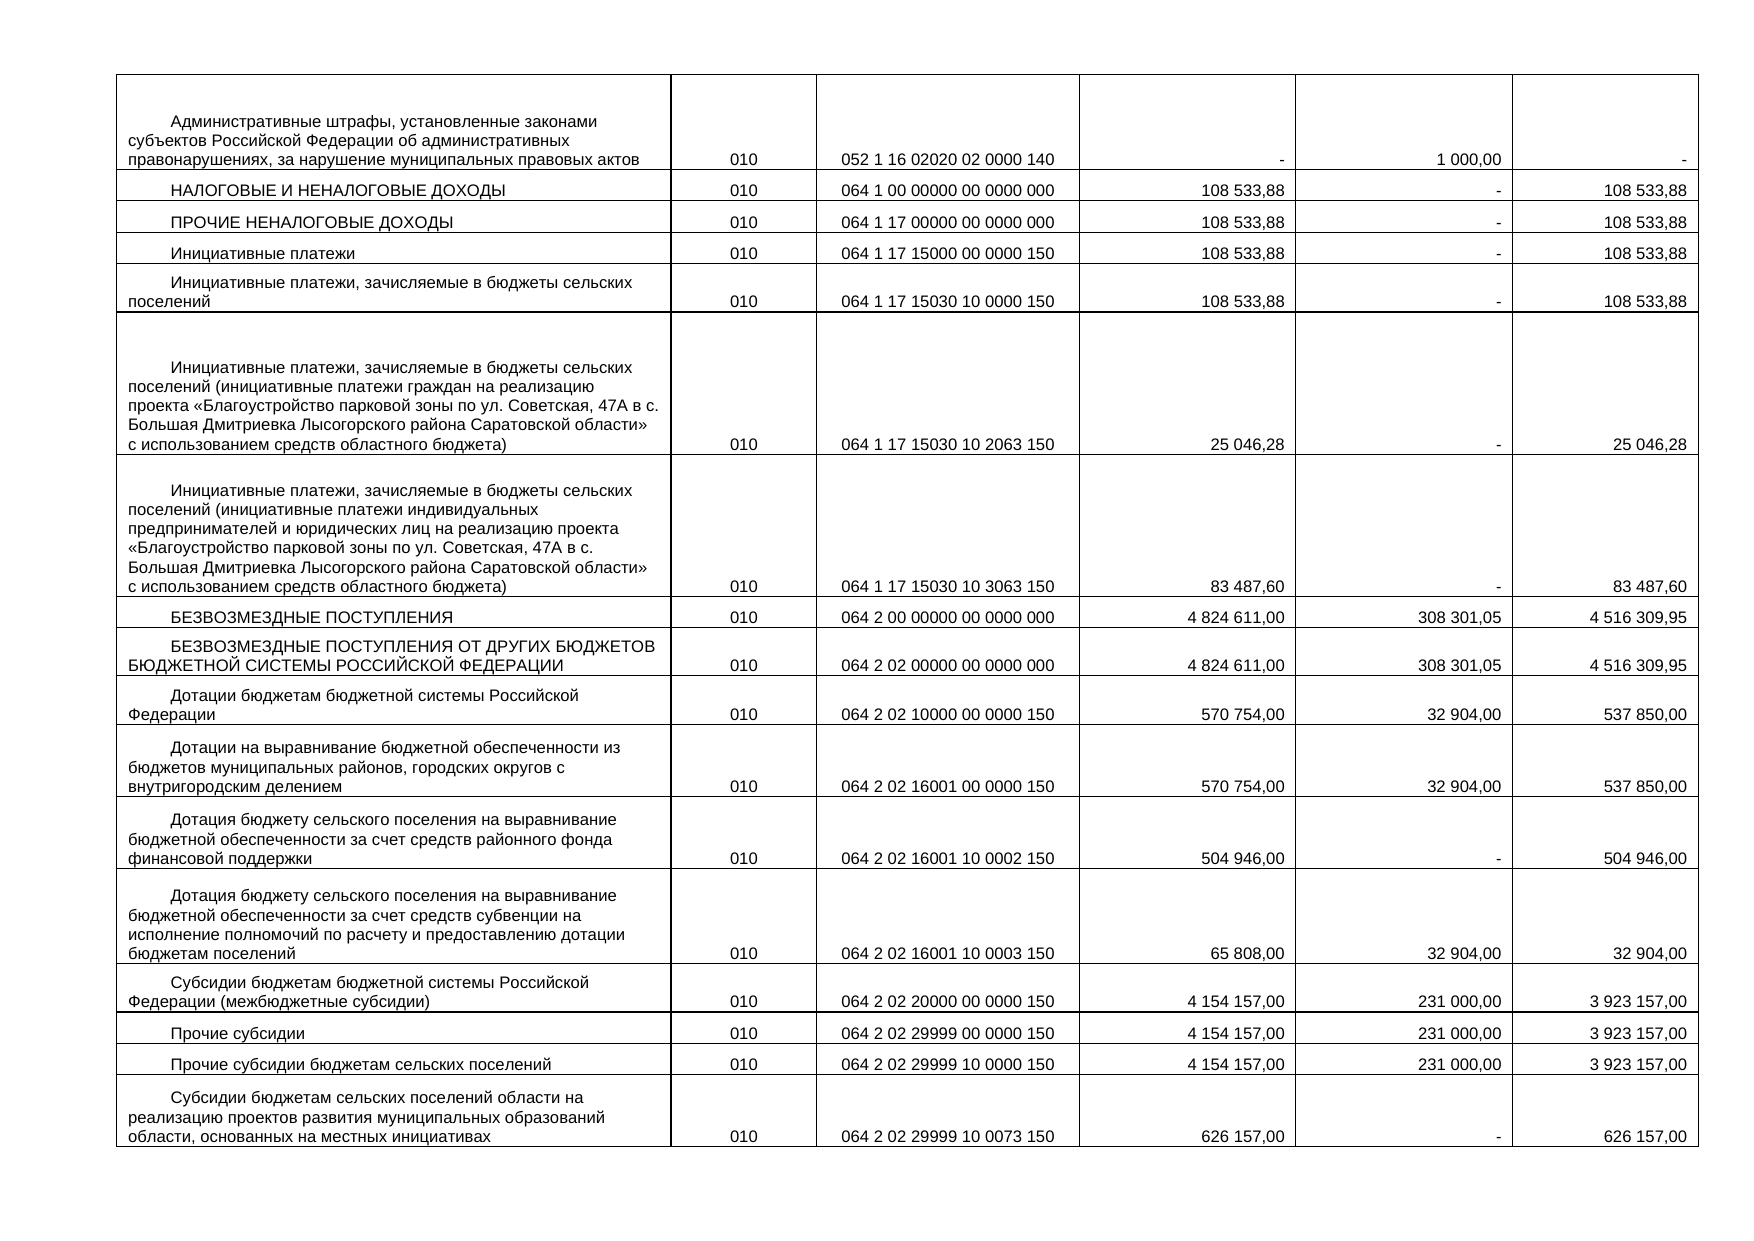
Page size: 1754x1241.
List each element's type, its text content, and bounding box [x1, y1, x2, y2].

table_cell 4 154 157,00 [1080, 1044, 1295, 1074]
table_cell Прочие субсидии [117, 1013, 670, 1043]
table_cell 064 1 17 15030 10 3063 150 [817, 455, 1079, 596]
table_cell 052 1 16 02020 02 0000 140 [817, 75, 1079, 169]
table_cell 108 533,88 [1080, 264, 1295, 311]
table_cell 570 754,00 [1080, 725, 1295, 796]
table_cell 3 923 157,00 [1513, 964, 1698, 1011]
table_cell 010 [672, 455, 816, 596]
table_cell 064 1 00 00000 00 0000 000 [817, 170, 1079, 200]
table_cell 010 [672, 264, 816, 311]
table_cell 064 1 17 00000 00 0000 000 [817, 201, 1079, 232]
table_cell - [1296, 313, 1512, 453]
table_cell 010 [672, 75, 816, 169]
table_cell Субсидии бюджетам бюджетной системы Российской Федерации (межбюджетные субсидии) [117, 964, 670, 1011]
table_cell 4 154 157,00 [1080, 1013, 1295, 1043]
table_cell 231 000,00 [1296, 964, 1512, 1011]
table_cell НАЛОГОВЫЕ И НЕНАЛОГОВЫЕ ДОХОДЫ [117, 170, 670, 200]
table_cell 064 2 02 00000 00 0000 000 [817, 628, 1079, 675]
table_cell 626 157,00 [1080, 1075, 1295, 1146]
table_cell 108 533,88 [1513, 170, 1698, 200]
table_cell - [1296, 201, 1512, 232]
table_cell 108 533,88 [1080, 233, 1295, 263]
table_cell 064 2 02 20000 00 0000 150 [817, 964, 1079, 1011]
table_cell 010 [672, 1044, 816, 1074]
table_cell - [1080, 75, 1295, 169]
table_cell Инициативные платежи, зачисляемые в бюджеты сельских поселений (инициативные платежи индивидуальных предпринимателей и юридических лиц на реализацию проекта «Благоустройство парковой зоны по ул. Советская, 47А в с. Большая Дмитриевка Лысогорского района Саратовской области» с использованием средств областного бюджета) [117, 455, 670, 596]
table_cell 010 [672, 869, 816, 963]
table_cell 064 2 02 29999 00 0000 150 [817, 1013, 1079, 1043]
table_cell 010 [672, 170, 816, 200]
table_cell - [1296, 170, 1512, 200]
table_cell 626 157,00 [1513, 1075, 1698, 1146]
table_cell 4 516 309,95 [1513, 597, 1698, 627]
table_cell 308 301,05 [1296, 597, 1512, 627]
table_cell 108 533,88 [1080, 201, 1295, 232]
table_cell - [1296, 233, 1512, 263]
table_cell 308 301,05 [1296, 628, 1512, 675]
table_cell 064 2 02 29999 10 0000 150 [817, 1044, 1079, 1074]
table_cell - [1296, 1075, 1512, 1146]
table_cell 3 923 157,00 [1513, 1044, 1698, 1074]
table_cell 010 [672, 964, 816, 1011]
table_cell - [1296, 455, 1512, 596]
table_cell - [1296, 264, 1512, 311]
table_cell 537 850,00 [1513, 676, 1698, 724]
table_cell 064 2 02 16001 10 0002 150 [817, 797, 1079, 868]
table_cell 504 946,00 [1513, 797, 1698, 868]
table_cell 32 904,00 [1513, 869, 1698, 963]
table_cell 010 [672, 1075, 816, 1146]
table_cell 570 754,00 [1080, 676, 1295, 724]
table_cell 064 2 00 00000 00 0000 000 [817, 597, 1079, 627]
table_cell - [1296, 797, 1512, 868]
table_cell 108 533,88 [1513, 233, 1698, 263]
table_cell 504 946,00 [1080, 797, 1295, 868]
table_cell Субсидии бюджетам сельских поселений области на реализацию проектов развития муниципальных образований области, основанных на местных инициативах [117, 1075, 670, 1146]
table_cell 064 2 02 16001 00 0000 150 [817, 725, 1079, 796]
table_cell 4 516 309,95 [1513, 628, 1698, 675]
table_cell - [1513, 75, 1698, 169]
table_cell 064 2 02 29999 10 0073 150 [817, 1075, 1079, 1146]
table_cell 32 904,00 [1296, 676, 1512, 724]
table_cell 010 [672, 797, 816, 868]
table_cell 010 [672, 233, 816, 263]
table_cell Инициативные платежи, зачисляемые в бюджеты сельских поселений [117, 264, 670, 311]
table_cell 064 2 02 10000 00 0000 150 [817, 676, 1079, 724]
table_cell 4 154 157,00 [1080, 964, 1295, 1011]
table_cell Дотации бюджетам бюджетной системы Российской Федерации [117, 676, 670, 724]
table_cell БЕЗВОЗМЕЗДНЫЕ ПОСТУПЛЕНИЯ ОТ ДРУГИХ БЮДЖЕТОВ БЮДЖЕТНОЙ СИСТЕМЫ РОССИЙСКОЙ ФЕДЕРАЦИИ [117, 628, 670, 675]
table_cell 4 824 611,00 [1080, 628, 1295, 675]
table_cell БЕЗВОЗМЕЗДНЫЕ ПОСТУПЛЕНИЯ [117, 597, 670, 627]
table_cell 231 000,00 [1296, 1044, 1512, 1074]
table_cell 010 [672, 725, 816, 796]
table_cell Инициативные платежи [117, 233, 670, 263]
table_cell Дотация бюджету сельского поселения на выравнивание бюджетной обеспеченности за счет средств субвенции на исполнение полномочий по расчету и предоставлению дотации бюджетам поселений [117, 869, 670, 963]
table_cell 064 1 17 15030 10 2063 150 [817, 313, 1079, 453]
table_cell 25 046,28 [1513, 313, 1698, 453]
table_cell 231 000,00 [1296, 1013, 1512, 1043]
table_cell 064 1 17 15030 10 0000 150 [817, 264, 1079, 311]
table_cell 064 2 02 16001 10 0003 150 [817, 869, 1079, 963]
table_cell 010 [672, 201, 816, 232]
table_cell 108 533,88 [1513, 201, 1698, 232]
table_cell Дотация бюджету сельского поселения на выравнивание бюджетной обеспеченности за счет средств районного фонда финансовой поддержки [117, 797, 670, 868]
table_cell 010 [672, 597, 816, 627]
table_cell 32 904,00 [1296, 725, 1512, 796]
table_cell Дотации на выравнивание бюджетной обеспеченности из бюджетов муниципальных районов, городских округов с внутригородским делением [117, 725, 670, 796]
table_cell 537 850,00 [1513, 725, 1698, 796]
table_cell 010 [672, 628, 816, 675]
table_cell 65 808,00 [1080, 869, 1295, 963]
table_cell 010 [672, 1013, 816, 1043]
table_cell 108 533,88 [1080, 170, 1295, 200]
table_cell Прочие субсидии бюджетам сельских поселений [117, 1044, 670, 1074]
table_cell 010 [672, 313, 816, 453]
table_cell Административные штрафы, установленные законами субъектов Российской Федерации об административных правонарушениях, за нарушение муниципальных правовых актов [117, 75, 670, 169]
table_cell 108 533,88 [1513, 264, 1698, 311]
table_cell 064 1 17 15000 00 0000 150 [817, 233, 1079, 263]
table_cell 010 [672, 676, 816, 724]
table_cell Инициативные платежи, зачисляемые в бюджеты сельских поселений (инициативные платежи граждан на реализацию проекта «Благоустройство парковой зоны по ул. Советская, 47А в с. Большая Дмитриевка Лысогорского района Саратовской области» с использованием средств областного бюджета) [117, 313, 670, 453]
table_cell 4 824 611,00 [1080, 597, 1295, 627]
table_cell 32 904,00 [1296, 869, 1512, 963]
table_cell 1 000,00 [1296, 75, 1512, 169]
table_cell ПРОЧИЕ НЕНАЛОГОВЫЕ ДОХОДЫ [117, 201, 670, 232]
table_cell 25 046,28 [1080, 313, 1295, 453]
table_cell 3 923 157,00 [1513, 1013, 1698, 1043]
table_cell 83 487,60 [1080, 455, 1295, 596]
table_cell 83 487,60 [1513, 455, 1698, 596]
